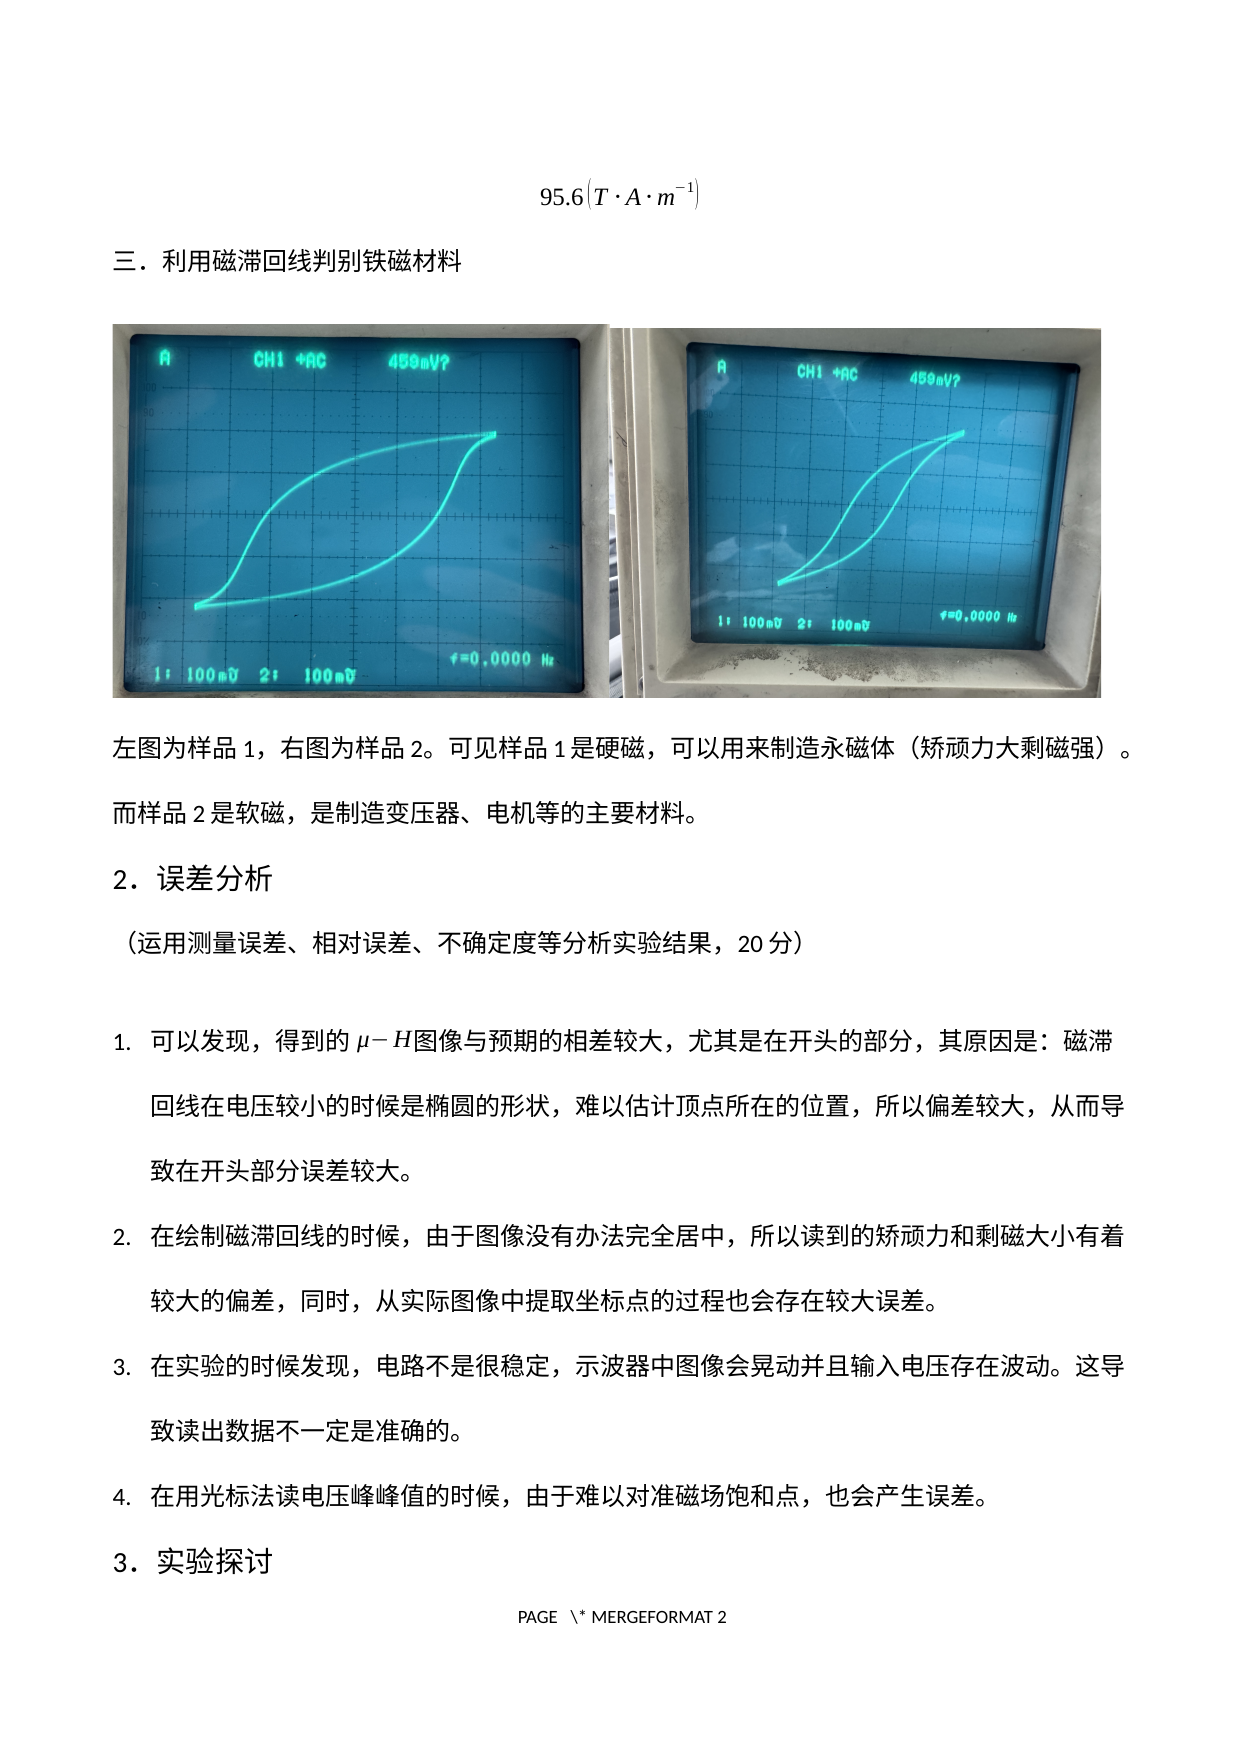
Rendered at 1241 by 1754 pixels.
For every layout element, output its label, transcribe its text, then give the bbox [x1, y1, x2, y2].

text 3．实验探讨 [112, 1527, 1128, 1592]
picture [112, 324, 1102, 698]
text （运用测量误差、相对误差、不确定度等分析实验结果，20分） [112, 909, 1128, 974]
text 2．误差分析 [112, 844, 1128, 909]
list 在实验的时候发现，电路不是很稳定，示波器中图像会晃动并且输入电压存在波动。这导致读出数据不一定是准确的。 [112, 1332, 1128, 1462]
list 可以发现，得到的 图像与预期的相差较大，尤其是在开头的部分，其原因是：磁滞回线在电压较小的时候是椭圆的形状，难以估计顶点所在的位置，所以偏差较大，从而导致在开头部分误差较大。 [112, 1007, 1128, 1202]
list 在绘制磁滞回线的时候，由于图像没有办法完全居中，所以读到的矫顽力和剩磁大小有着较大的偏差，同时，从实际图像中提取坐标点的过程也会存在较大误差。 [112, 1202, 1128, 1332]
list 在用光标法读电压峰峰值的时候，由于难以对准磁场饱和点，也会产生误差。 [112, 1462, 1128, 1527]
text 左图为样品1，右图为样品2。可见样品1是硬磁，可以用来制造永磁体（矫顽力大剩磁强）。而样品2是软磁，是制造变压器、电机等的主要材料。 [112, 714, 1128, 844]
text 三．利用磁滞回线判别铁磁材料 [112, 227, 1128, 292]
